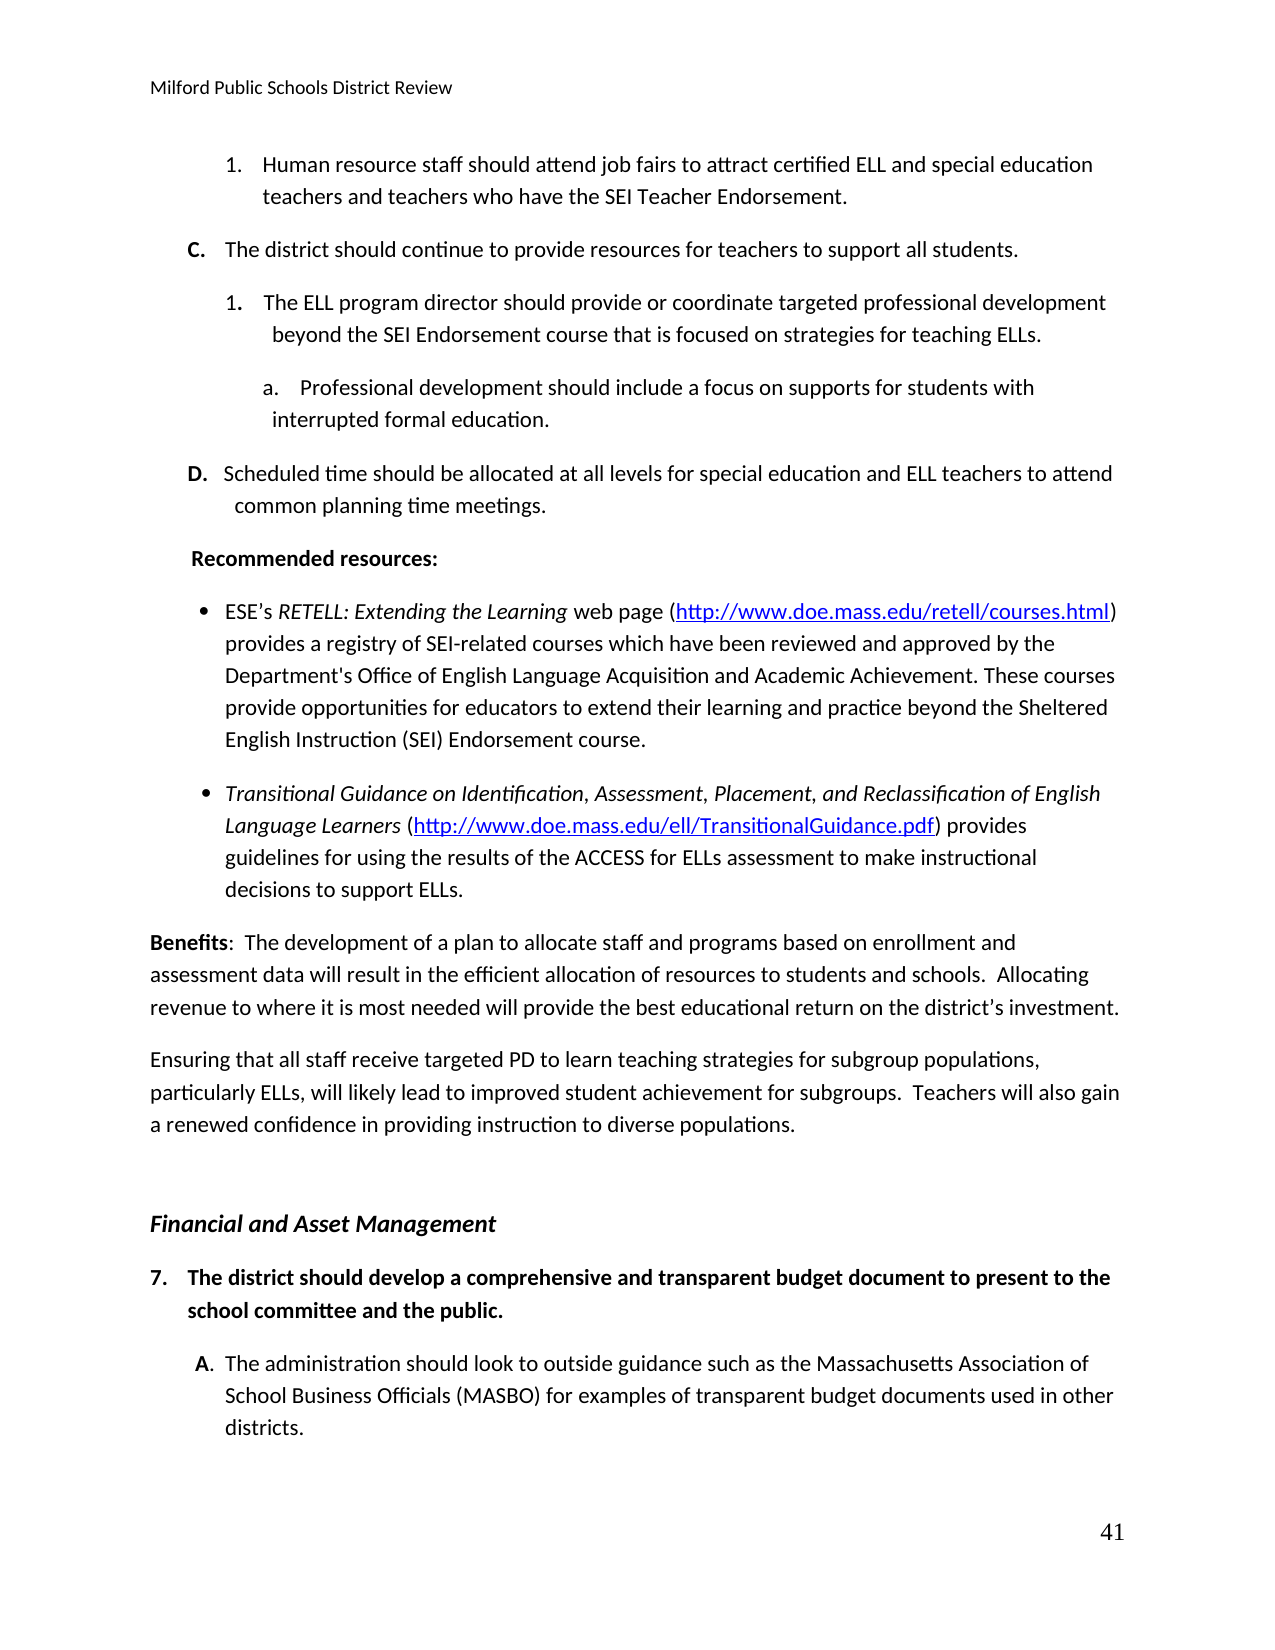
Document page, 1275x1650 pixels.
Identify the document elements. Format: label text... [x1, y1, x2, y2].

list ESE’s RETELL: Extending the Learning web page (http://www.doe.mass.edu/retell/courses.html) provides a registry of SEI-related courses which have been reviewed and approved by the Department's Office of English Language Acquisition and Academic Achievement. These courses provide opportunities for educators to extend their learning and practice beyond the Sheltered English Instruction (SEI) Endorsement course. [200, 597, 1125, 754]
text D. Scheduled time should be allocated at all levels for special education and ELL teachers to attend common planning time meetings. [150, 459, 1125, 519]
text C. The district should continue to provide resources for teachers to support all students. [150, 235, 1125, 263]
text 7. The district should develop a comprehensive and transparent budget document to present to the school committee and the public. [150, 1263, 1125, 1324]
text 1. The ELL program director should provide or coordinate targeted professional development beyond the SEI Endorsement course that is focused on strategies for teaching ELLs. [187, 288, 1125, 348]
text a. Professional development should include a focus on supports for students with interrupted formal education. [187, 373, 1125, 434]
text Financial and Asset Management [150, 1208, 1125, 1238]
text Recommended resources: [150, 544, 1125, 572]
text Ensuring that all staff receive targeted PD to learn teaching strategies for subgroup populations, particularly ELLs, will likely lead to improved student achievement for subgroups. Teachers will also gain a renewed confidence in providing instruction to diverse populations. [150, 1046, 1125, 1138]
text 1. Human resource staff should attend job fairs to attract certified ELL and special education teachers and teachers who have the SEI Teacher Endorsement. [150, 150, 1125, 210]
text Benefits: The development of a plan to allocate staff and programs based on enrollment and assessment data will result in the efficient allocation of resources to students and schools. Allocating revenue to where it is most needed will provide the best educational return on the district’s investment. [150, 928, 1125, 1021]
text A. The administration should look to outside guidance such as the Massachusetts Association of School Business Officials (MASBO) for examples of transparent budget documents used in other districts. [195, 1349, 1125, 1441]
list Transitional Guidance on Identification, Assessment, Placement, and Reclassification of English Language Learners (http://www.doe.mass.edu/ell/TransitionalGuidance.pdf) provides guidelines for using the results of the ACCESS for ELLs assessment to make instructional decisions to support ELLs. [202, 779, 1125, 903]
